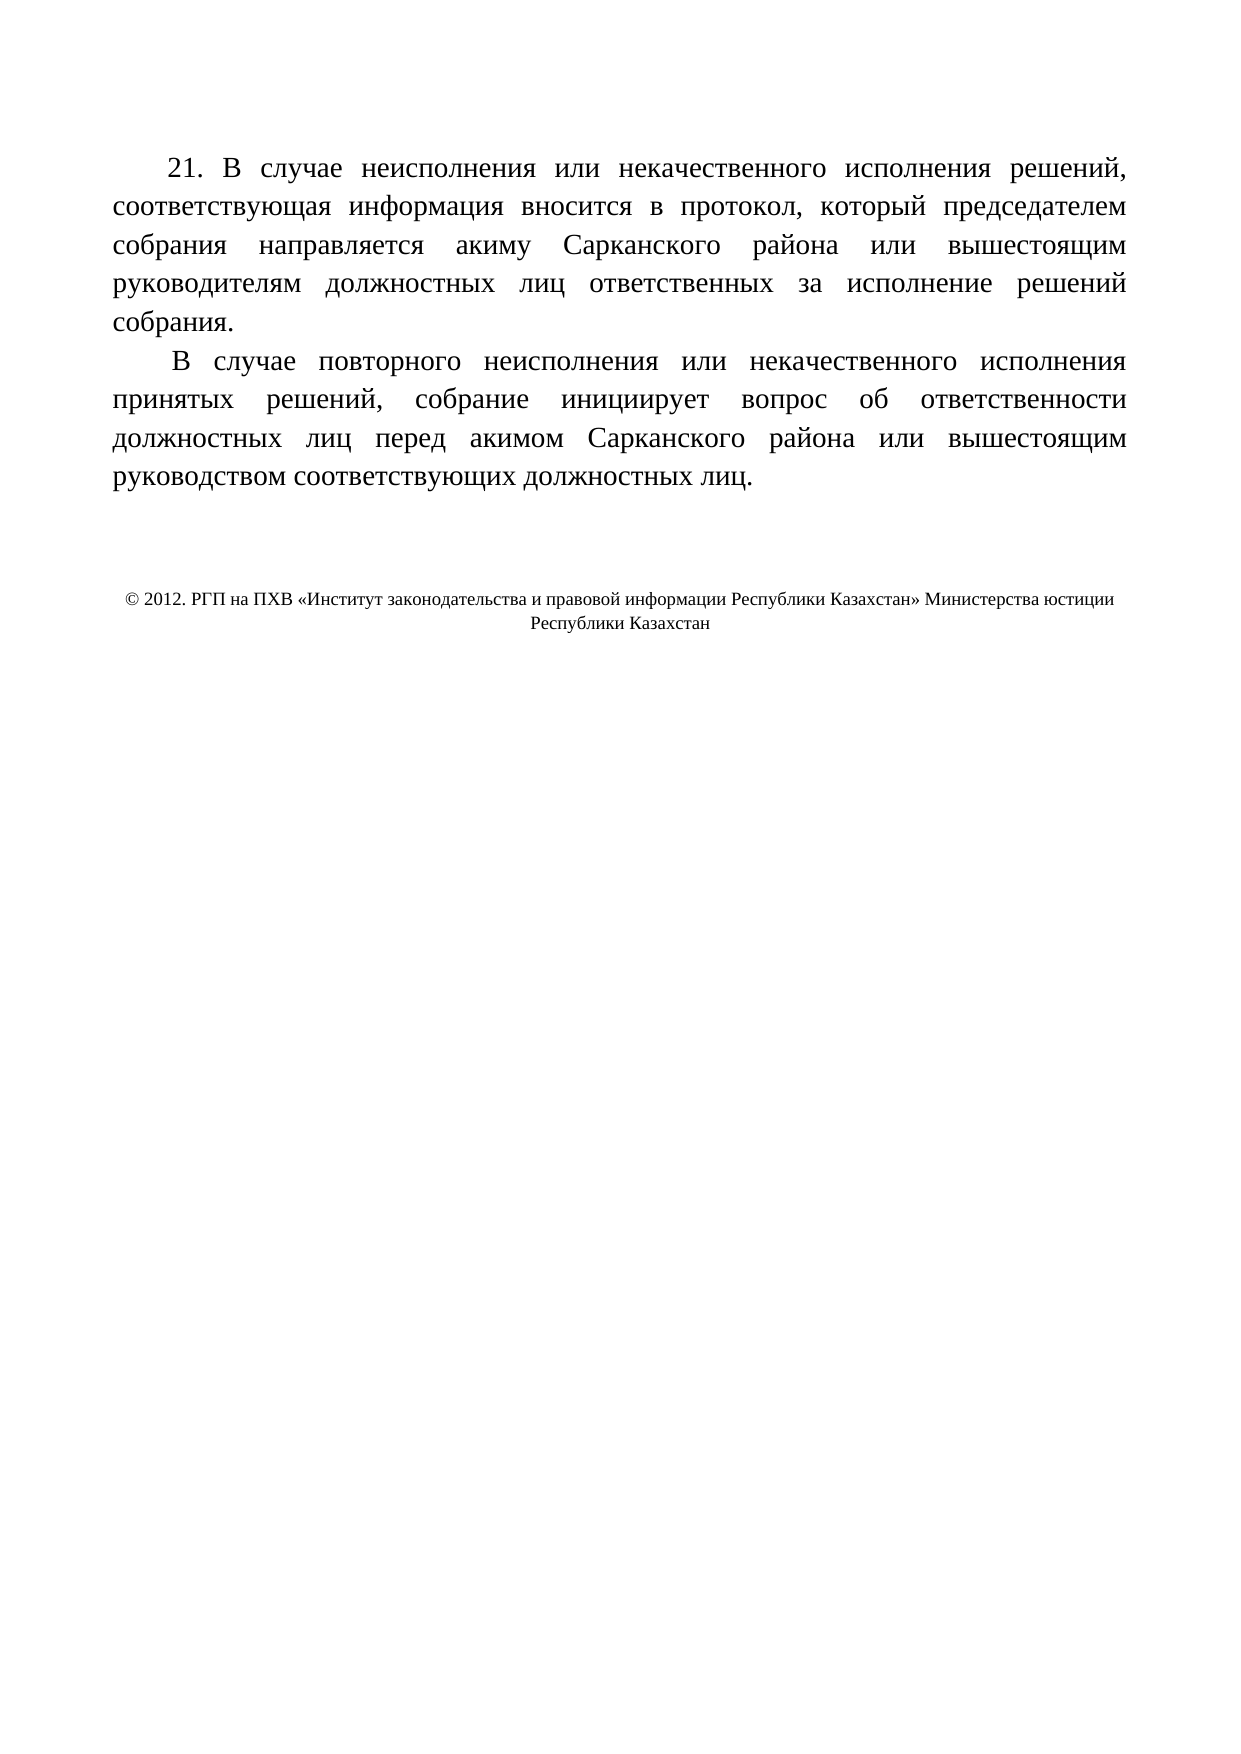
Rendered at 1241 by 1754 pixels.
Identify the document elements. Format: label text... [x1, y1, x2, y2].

text 21. В случае неисполнения или некачественного исполнения решений, соответствующая информация вносится в протокол, который председателем собрания направляется акиму Сарканского района или вышестоящим руководителям должностных лиц ответственных за исполнение решений собрания. [112, 150, 1128, 338]
text В случае повторного неисполнения или некачественного исполнения принятых решений, собрание инициирует вопрос об ответственности должностных лиц перед акимом Сарканского района или вышестоящим руководством соответствующих должностных лиц. [112, 343, 1128, 492]
text © 2012. РГП на ПХВ «Институт законодательства и правовой информации Республики Казахстан» Министерства юстиции Республики Казахстан [112, 587, 1128, 634]
